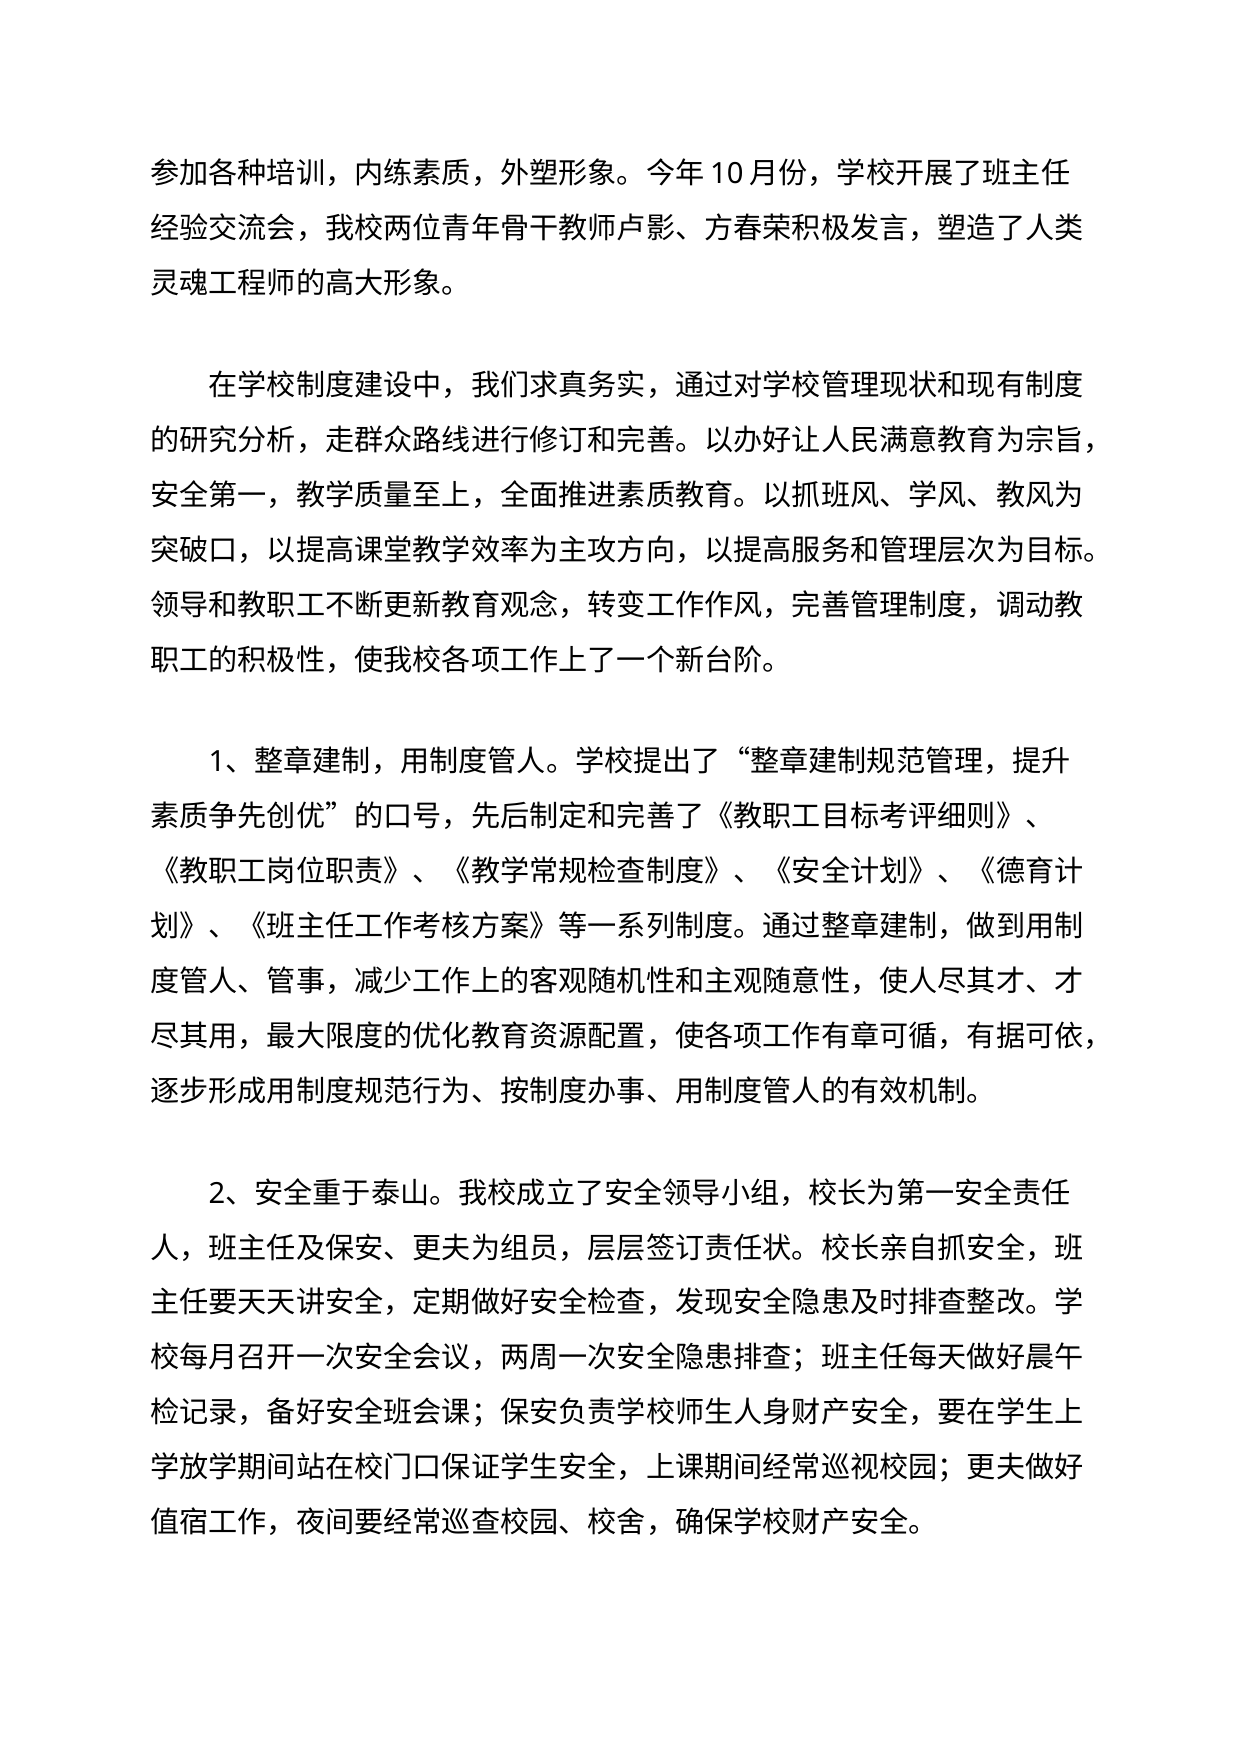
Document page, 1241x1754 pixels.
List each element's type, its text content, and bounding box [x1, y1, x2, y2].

text 2、安全重于泰山。我校成立了安全领导小组，校长为第一安全责任人，班主任及保安、更夫为组员，层层签订责任状。校长亲自抓安全，班主任要天天讲安全，定期做好安全检查，发现安全隐患及时排查整改。学校每月召开一次安全会议，两周一次安全隐患排查；班主任每天做好晨午检记录，备好安全班会课；保安负责学校师生人身财产安全，要在学生上学放学期间站在校门口保证学生安全，上课期间经常巡视校园；更夫做好值宿工作，夜间要经常巡查校园、校舍，确保学校财产安全。 [150, 1169, 1090, 1541]
text 1、整章建制，用制度管人。学校提出了“整章建制规范管理，提升素质争先创优”的口号，先后制定和完善了《教职工目标考评细则》、《教职工岗位职责》、《教学常规检查制度》、《安全计划》、《德育计划》、《班主任工作考核方案》等一系列制度。通过整章建制，做到用制度管人、管事，减少工作上的客观随机性和主观随意性，使人尽其才、才尽其用，最大限度的优化教育资源配置，使各项工作有章可循，有据可依，逐步形成用制度规范行为、按制度办事、用制度管人的有效机制。 [150, 738, 1090, 1110]
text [150, 150, 1090, 302]
text 在学校制度建设中，我们求真务实，通过对学校管理现状和现有制度的研究分析，走群众路线进行修订和完善。以办好让人民满意教育为宗旨，安全第一，教学质量至上，全面推进素质教育。以抓班风、学风、教风为突破口，以提高课堂教学效率为主攻方向，以提高服务和管理层次为目标。领导和教职工不断更新教育观念，转变工作作风，完善管理制度，调动教职工的积极性，使我校各项工作上了一个新台阶。 [150, 362, 1090, 678]
